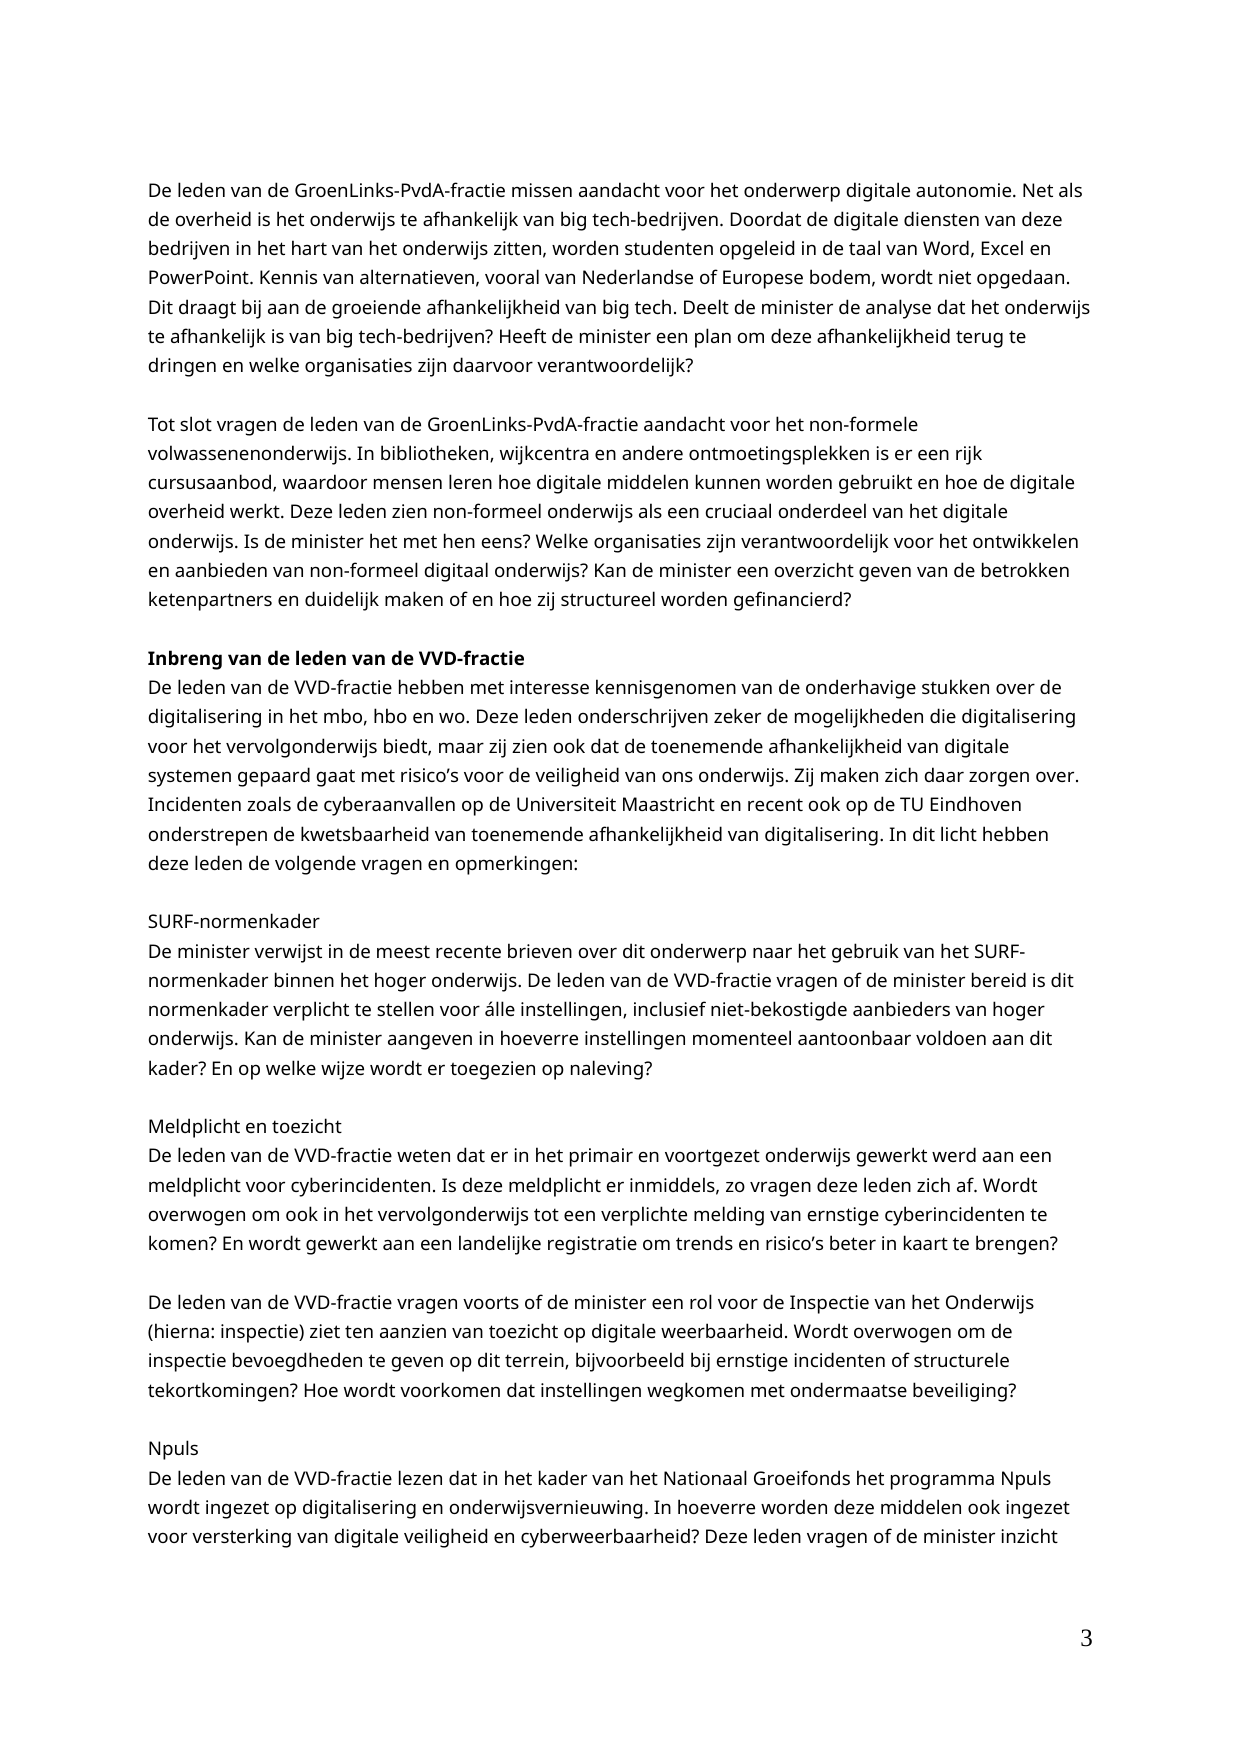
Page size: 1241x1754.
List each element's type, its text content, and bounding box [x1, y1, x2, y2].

text Inbreng van de leden van de VVD-fractie [148, 645, 1093, 671]
text De leden van de VVD-fractie vragen voorts of de minister een rol voor de Inspectie van het Onderwijs (hierna: inspectie) ziet ten aanzien van toezicht op digitale weerbaarheid. Wordt overwogen om de inspectie bevoegdheden te geven op dit terrein, bijvoorbeeld bij ernstige incidenten of structurele tekortkomingen? Hoe wordt voorkomen dat instellingen wegkomen met ondermaatse beveiliging? [148, 1289, 1093, 1402]
text SURF-normenkader [148, 909, 1093, 934]
text De leden van de VVD-fractie weten dat er in het primair en voortgezet onderwijs gewerkt werd aan een meldplicht voor cyberincidenten. Is deze meldplicht er inmiddels, zo vragen deze leden zich af. Wordt overwogen om ook in het vervolgonderwijs tot een verplichte melding van ernstige cyberincidenten te komen? En wordt gewerkt aan een landelijke registratie om trends en risico’s beter in kaart te brengen? [148, 1143, 1093, 1256]
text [148, 1465, 1093, 1549]
text De leden van de GroenLinks-PvdA-fractie missen aandacht voor het onderwerp digitale autonomie. Net als de overheid is het onderwijs te afhankelijk van big tech-bedrijven. Doordat de digitale diensten van deze bedrijven in het hart van het onderwijs zitten, worden studenten opgeleid in de taal van Word, Excel en PowerPoint. Kennis van alternatieven, vooral van Nederlandse of Europese bodem, wordt niet opgedaan. Dit draagt bij aan de groeiende afhankelijkheid van big tech. Deelt de minister de analyse dat het onderwijs te afhankelijk is van big tech-bedrijven? Heeft de minister een plan om deze afhankelijkheid terug te dringen en welke organisaties zijn daarvoor verantwoordelijk? [148, 177, 1093, 378]
text Meldplicht en toezicht [148, 1113, 1093, 1139]
text Npuls [148, 1436, 1093, 1461]
text De minister verwijst in de meest recente brieven over dit onderwerp naar het gebruik van het SURF-normenkader binnen het hoger onderwijs. De leden van de VVD-fractie vragen of de minister bereid is dit normenkader verplicht te stellen voor álle instellingen, inclusief niet-bekostigde aanbieders van hoger onderwijs. Kan de minister aangeven in hoeverre instellingen momenteel aantoonbaar voldoen aan dit kader? En op welke wijze wordt er toegezien op naleving? [148, 938, 1093, 1081]
text Tot slot vragen de leden van de GroenLinks-PvdA-fractie aandacht voor het non-formele volwassenenonderwijs. In bibliotheken, wijkcentra en andere ontmoetingsplekken is er een rijk cursusaanbod, waardoor mensen leren hoe digitale middelen kunnen worden gebruikt en hoe de digitale overheid werkt. Deze leden zien non-formeel onderwijs als een cruciaal onderdeel van het digitale onderwijs. Is de minister het met hen eens? Welke organisaties zijn verantwoordelijk voor het ontwikkelen en aanbieden van non-formeel digitaal onderwijs? Kan de minister een overzicht geven van de betrokken ketenpartners en duidelijk maken of en hoe zij structureel worden gefinancierd? [148, 411, 1093, 612]
text De leden van de VVD-fractie hebben met interesse kennisgenomen van de onderhavige stukken over de digitalisering in het mbo, hbo en wo. Deze leden onderschrijven zeker de mogelijkheden die digitalisering voor het vervolgonderwijs biedt, maar zij zien ook dat de toenemende afhankelijkheid van digitale systemen gepaard gaat met risico’s voor de veiligheid van ons onderwijs. Zij maken zich daar zorgen over. Incidenten zoals de cyberaanvallen op de Universiteit Maastricht en recent ook op de TU Eindhoven onderstrepen de kwetsbaarheid van toenemende afhankelijkheid van digitalisering. In dit licht hebben deze leden de volgende vragen en opmerkingen: [148, 674, 1093, 876]
